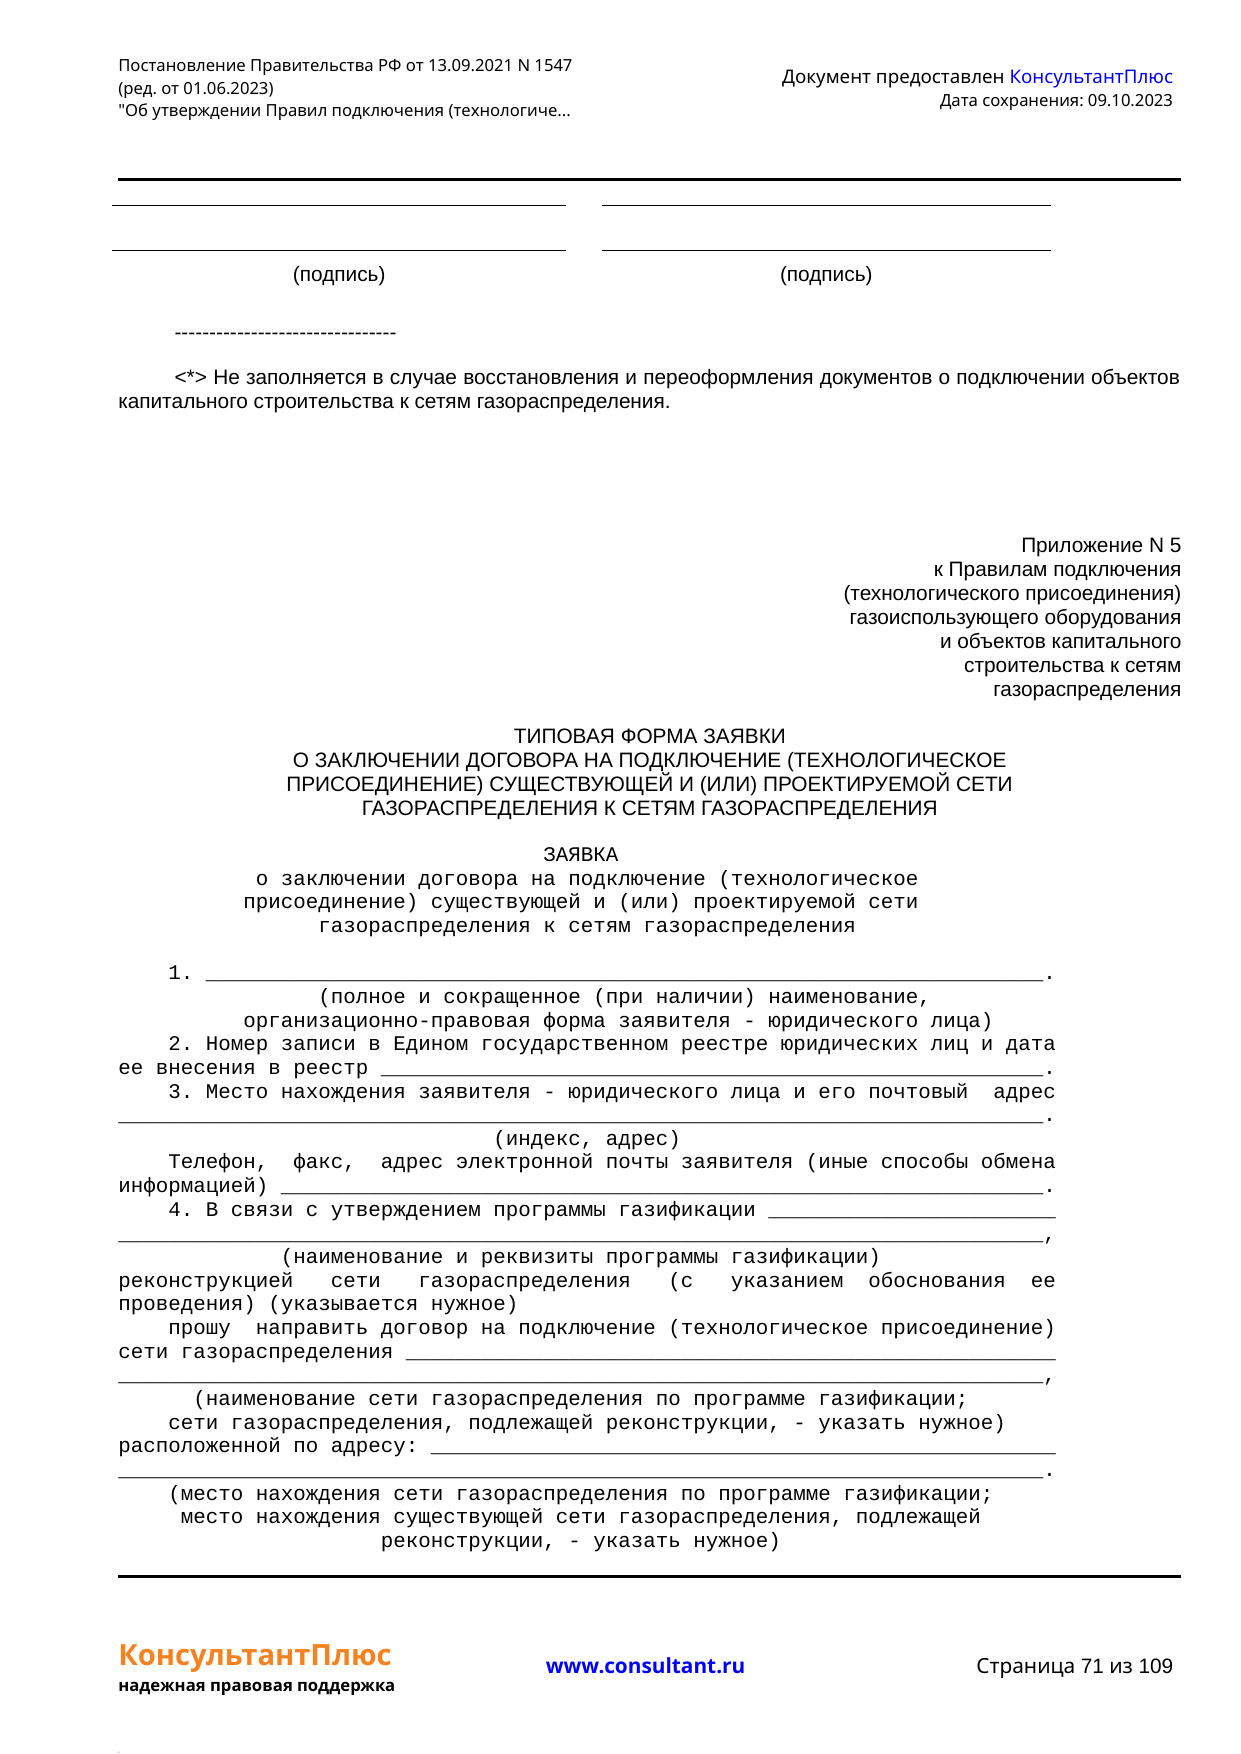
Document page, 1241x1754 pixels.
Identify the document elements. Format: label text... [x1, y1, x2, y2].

text ГАЗОРАСПРЕДЕЛЕНИЯ К СЕТЯМ ГАЗОРАСПРЕДЕЛЕНИЯ [118, 796, 1181, 820]
text о заключении договора на подключение (технологическое [118, 868, 1181, 891]
text организационно-правовая форма заявителя - юридического лица) [118, 1010, 1181, 1033]
text сети газораспределения, подлежащей реконструкции, - указать нужное) [118, 1412, 1181, 1435]
text газораспределения к сетям газораспределения [118, 915, 1181, 939]
text проведения) (указывается нужное) [118, 1293, 1181, 1317]
text __________________________________________________________________________. [118, 1459, 1181, 1483]
text __________________________________________________________________________, [118, 1222, 1181, 1246]
text информацией) _____________________________________________________________. [118, 1175, 1181, 1199]
text строительства к сетям [118, 652, 1181, 676]
text реконструкцией сети газораспределения (с указанием обоснования ее [118, 1270, 1181, 1293]
text __________________________________________________________________________, [118, 1364, 1181, 1388]
text 3. Место нахождения заявителя - юридического лица и его почтовый адрес [118, 1081, 1181, 1104]
text газораспределения [118, 676, 1181, 700]
text ТИПОВАЯ ФОРМА ЗАЯВКИ [118, 724, 1181, 748]
text Телефон, факс, адрес электронной почты заявителя (иные способы обмена [118, 1152, 1181, 1175]
text к Правилам подключения [118, 557, 1181, 581]
text ЗАЯВКА [118, 844, 1181, 868]
text <*> Не заполняется в случае восстановления и переоформления документов о подключении объектов капитального строительства к сетям газораспределения. [118, 365, 1181, 413]
text -------------------------------- [118, 320, 1181, 344]
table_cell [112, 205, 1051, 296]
text расположенной по адресу: __________________________________________________ [118, 1435, 1181, 1459]
text 4. В связи с утверждением программы газификации _______________________ [118, 1199, 1181, 1222]
text (место нахождения сети газораспределения по программе газификации; [118, 1483, 1181, 1506]
text ПРИСОЕДИНЕНИЕ) СУЩЕСТВУЮЩЕЙ И (ИЛИ) ПРОЕКТИРУЕМОЙ СЕТИ [118, 772, 1181, 796]
text Приложение N 5 [118, 533, 1181, 557]
text и объектов капитального [118, 628, 1181, 652]
text (технологического присоединения) [118, 581, 1181, 604]
text присоединение) существующей и (или) проектируемой сети [118, 891, 1181, 915]
text 1. ___________________________________________________________________. [118, 962, 1181, 986]
text (полное и сокращенное (при наличии) наименование, [118, 986, 1181, 1010]
text ее внесения в реестр _____________________________________________________. [118, 1057, 1181, 1081]
text место нахождения существующей сети газораспределения, подлежащей [118, 1506, 1181, 1530]
text __________________________________________________________________________. [118, 1104, 1181, 1128]
text газоиспользующего оборудования [118, 604, 1181, 628]
text 2. Номер записи в Едином государственном реестре юридических лиц и дата [118, 1033, 1181, 1057]
text (наименование сети газораспределения по программе газификации; [118, 1388, 1181, 1412]
text (наименование и реквизиты программы газификации) [118, 1246, 1181, 1270]
text О ЗАКЛЮЧЕНИИ ДОГОВОРА НА ПОДКЛЮЧЕНИЕ (ТЕХНОЛОГИЧЕСКОЕ [118, 748, 1181, 772]
text (индекс, адрес) [118, 1128, 1181, 1152]
text реконструкции, - указать нужное) [118, 1530, 1181, 1553]
text сети газораспределения ____________________________________________________ [118, 1341, 1181, 1364]
text прошу направить договор на подключение (технологическое присоединение) [118, 1317, 1181, 1341]
